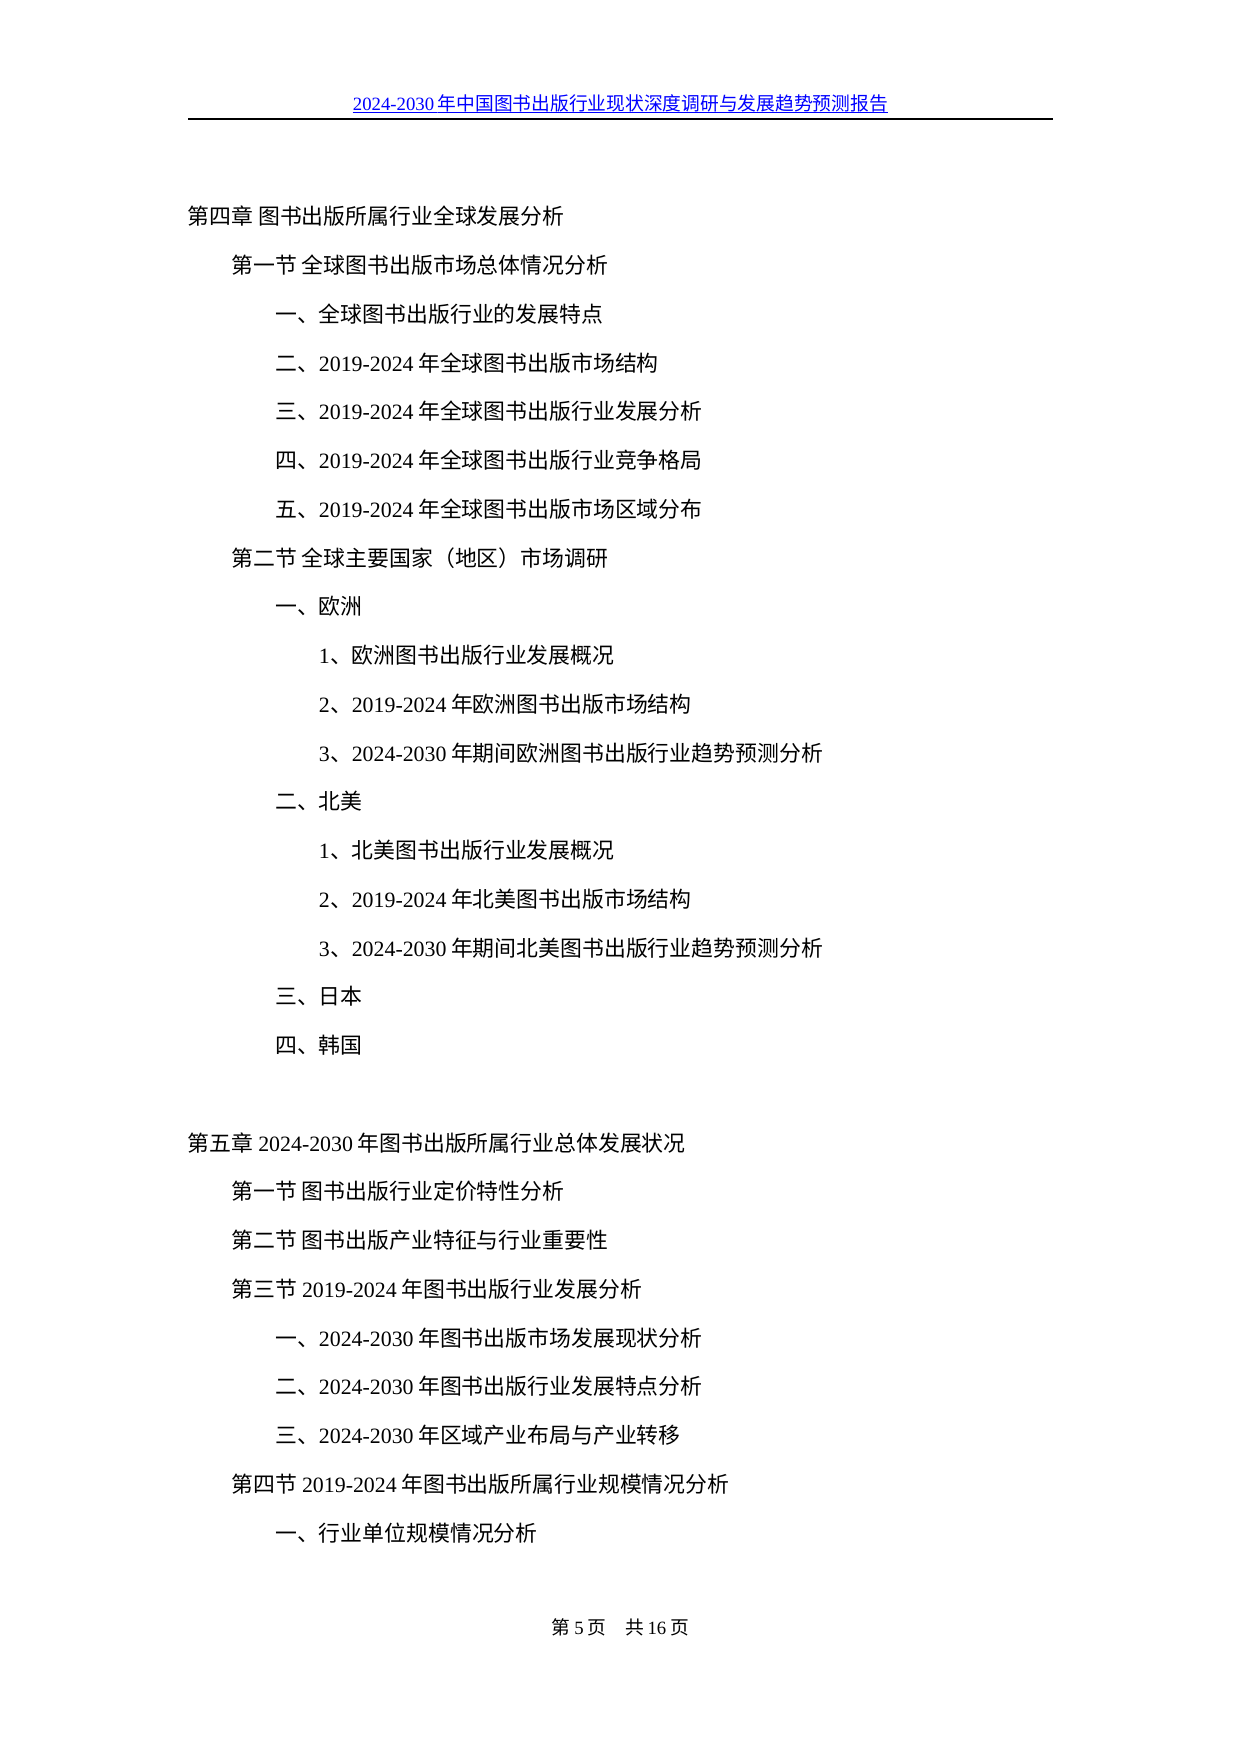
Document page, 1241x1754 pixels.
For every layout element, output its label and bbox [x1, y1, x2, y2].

text [187, 150, 1053, 1548]
